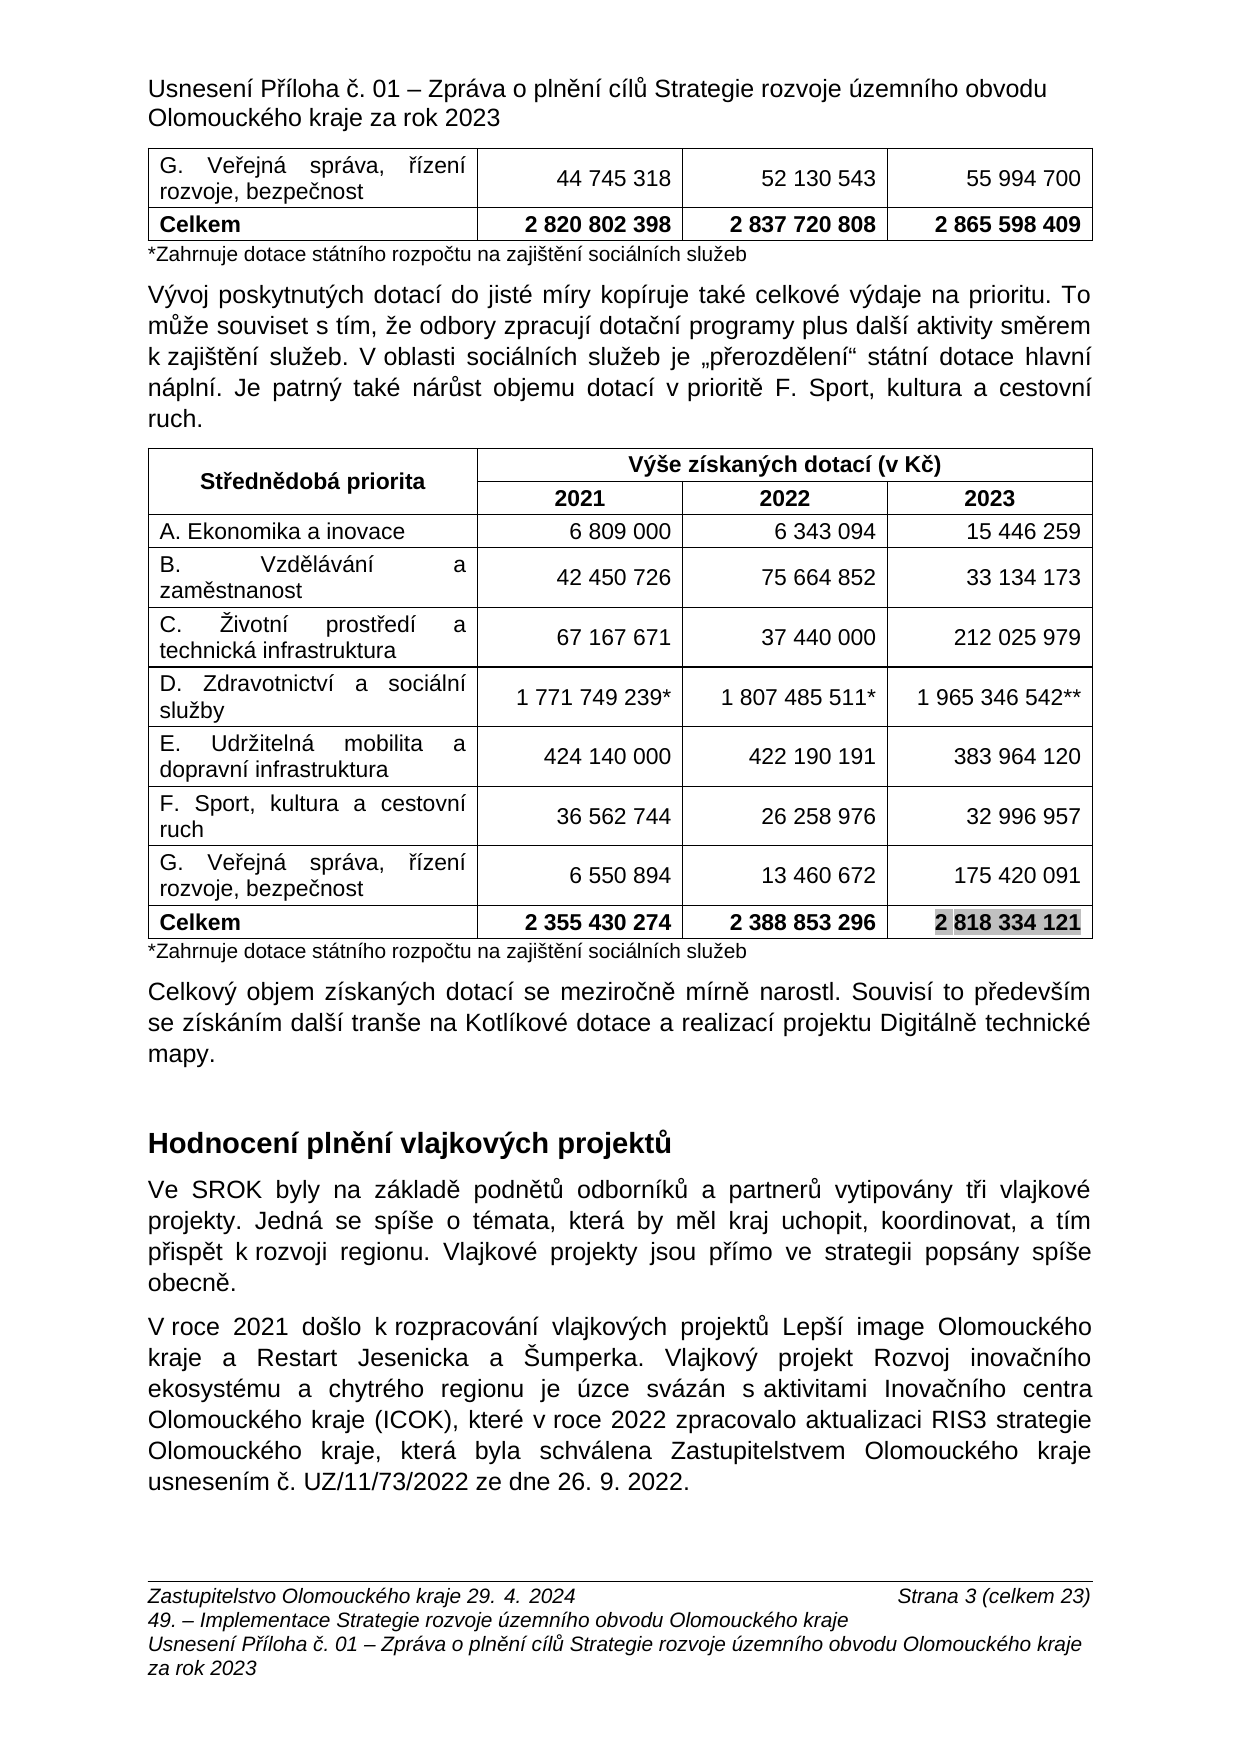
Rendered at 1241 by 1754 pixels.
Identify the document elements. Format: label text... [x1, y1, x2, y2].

table_cell Celkem [149, 208, 477, 240]
table_cell 37 440 000 [683, 608, 887, 666]
table_header Výše získaných dotací (v Kč) [478, 449, 1092, 481]
table_cell B. Vzdělávání a zaměstnanost [149, 548, 477, 607]
text Celkový objem získaných dotací se meziročně mírně narostl. Souvisí to především se získáním další tranše na Kotlíkové dotace a realizací projektu Digitálně technické mapy. [148, 977, 1093, 1068]
table_cell G. Veřejná správa, řízení rozvoje, bezpečnost [149, 846, 477, 905]
table_cell 44 745 318 [478, 149, 682, 207]
table_cell 2021 [478, 482, 682, 514]
table_cell C. Životní prostředí a technická infrastruktura [149, 608, 477, 666]
table_cell 1 771 749 239* [478, 668, 682, 726]
table_cell 424 140 000 [478, 727, 682, 786]
table_cell 67 167 671 [478, 608, 682, 666]
table_cell A. Ekonomika a inovace [149, 515, 477, 547]
table_cell 422 190 191 [683, 727, 887, 786]
table_cell 15 446 259 [888, 515, 1092, 547]
table_cell G. Veřejná správa, řízení rozvoje, bezpečnost [149, 149, 477, 207]
table_cell F. Sport, kultura a cestovní ruch [149, 787, 477, 845]
table_cell 6 550 894 [478, 846, 682, 905]
text Ve SROK byly na základě podnětů odborníků a partnerů vytipovány tři vlajkové projekty. Jedná se spíše o témata, která by měl kraj uchopit, koordinovat, a tím přispět k rozvoji regionu. Vlajkové projekty jsou přímo ve strategii popsány spíše obecně. [148, 1175, 1093, 1297]
table_cell 1 807 485 511* [683, 668, 887, 726]
table_cell 2 818 334 121 [888, 906, 1092, 938]
table_cell 2022 [683, 482, 887, 514]
table_cell 32 996 957 [888, 787, 1092, 845]
table_cell 2 837 720 808 [683, 208, 887, 240]
text V roce 2021 došlo k rozpracování vlajkových projektů Lepší image Olomouckého kraje a Restart Jesenicka a Šumperka. Vlajkový projekt Rozvoj inovačního ekosystému a chytrého regionu je úzce svázán s aktivitami Inovačního centra Olomouckého kraje (ICOK), které v roce 2022 zpracovalo aktualizaci RIS3 strategie Olomouckého kraje, která byla schválena Zastupitelstvem Olomouckého kraje usnesením č. UZ/11/73/2022 ze dne 26. 9. 2022. [148, 1312, 1093, 1496]
table_cell 33 134 173 [888, 548, 1092, 607]
table_cell 383 964 120 [888, 727, 1092, 786]
table_cell 55 994 700 [888, 149, 1092, 207]
table_cell 1 965 346 542** [888, 668, 1092, 726]
table_cell 6 809 000 [478, 515, 682, 547]
text *Zahrnuje dotace státního rozpočtu na zajištění sociálních služeb [148, 939, 1093, 963]
table_cell Celkem [149, 906, 477, 938]
table_cell 175 420 091 [888, 846, 1092, 905]
table_cell 42 450 726 [478, 548, 682, 607]
table_cell 2 355 430 274 [478, 906, 682, 938]
table_cell 212 025 979 [888, 608, 1092, 666]
table_cell 2 865 598 409 [888, 208, 1092, 240]
table_cell 36 562 744 [478, 787, 682, 845]
table_header Střednědobá priorita [149, 449, 477, 514]
text Hodnocení plnění vlajkových projektů [148, 1126, 1093, 1160]
table_cell 52 130 543 [683, 149, 887, 207]
text Vývoj poskytnutých dotací do jisté míry kopíruje také celkové výdaje na prioritu. To může souviset s tím, že odbory zpracují dotační programy plus další aktivity směrem k zajištění služeb. V oblasti sociálních služeb je „přerozdělení“ státní dotace hlavní náplní. Je patrný také nárůst objemu dotací v prioritě F. Sport, kultura a cestovní ruch. [148, 280, 1093, 433]
table_cell E. Udržitelná mobilita a dopravní infrastruktura [149, 727, 477, 786]
table_cell 2 820 802 398 [478, 208, 682, 240]
table_cell 2023 [888, 482, 1092, 514]
table_cell 26 258 976 [683, 787, 887, 845]
table_cell 6 343 094 [683, 515, 887, 547]
table_cell 2 388 853 296 [683, 906, 887, 938]
table_cell D. Zdravotnictví a sociální služby [149, 668, 477, 726]
table_cell 75 664 852 [683, 548, 887, 607]
text *Zahrnuje dotace státního rozpočtu na zajištění sociálních služeb [148, 241, 1093, 265]
table_cell 13 460 672 [683, 846, 887, 905]
